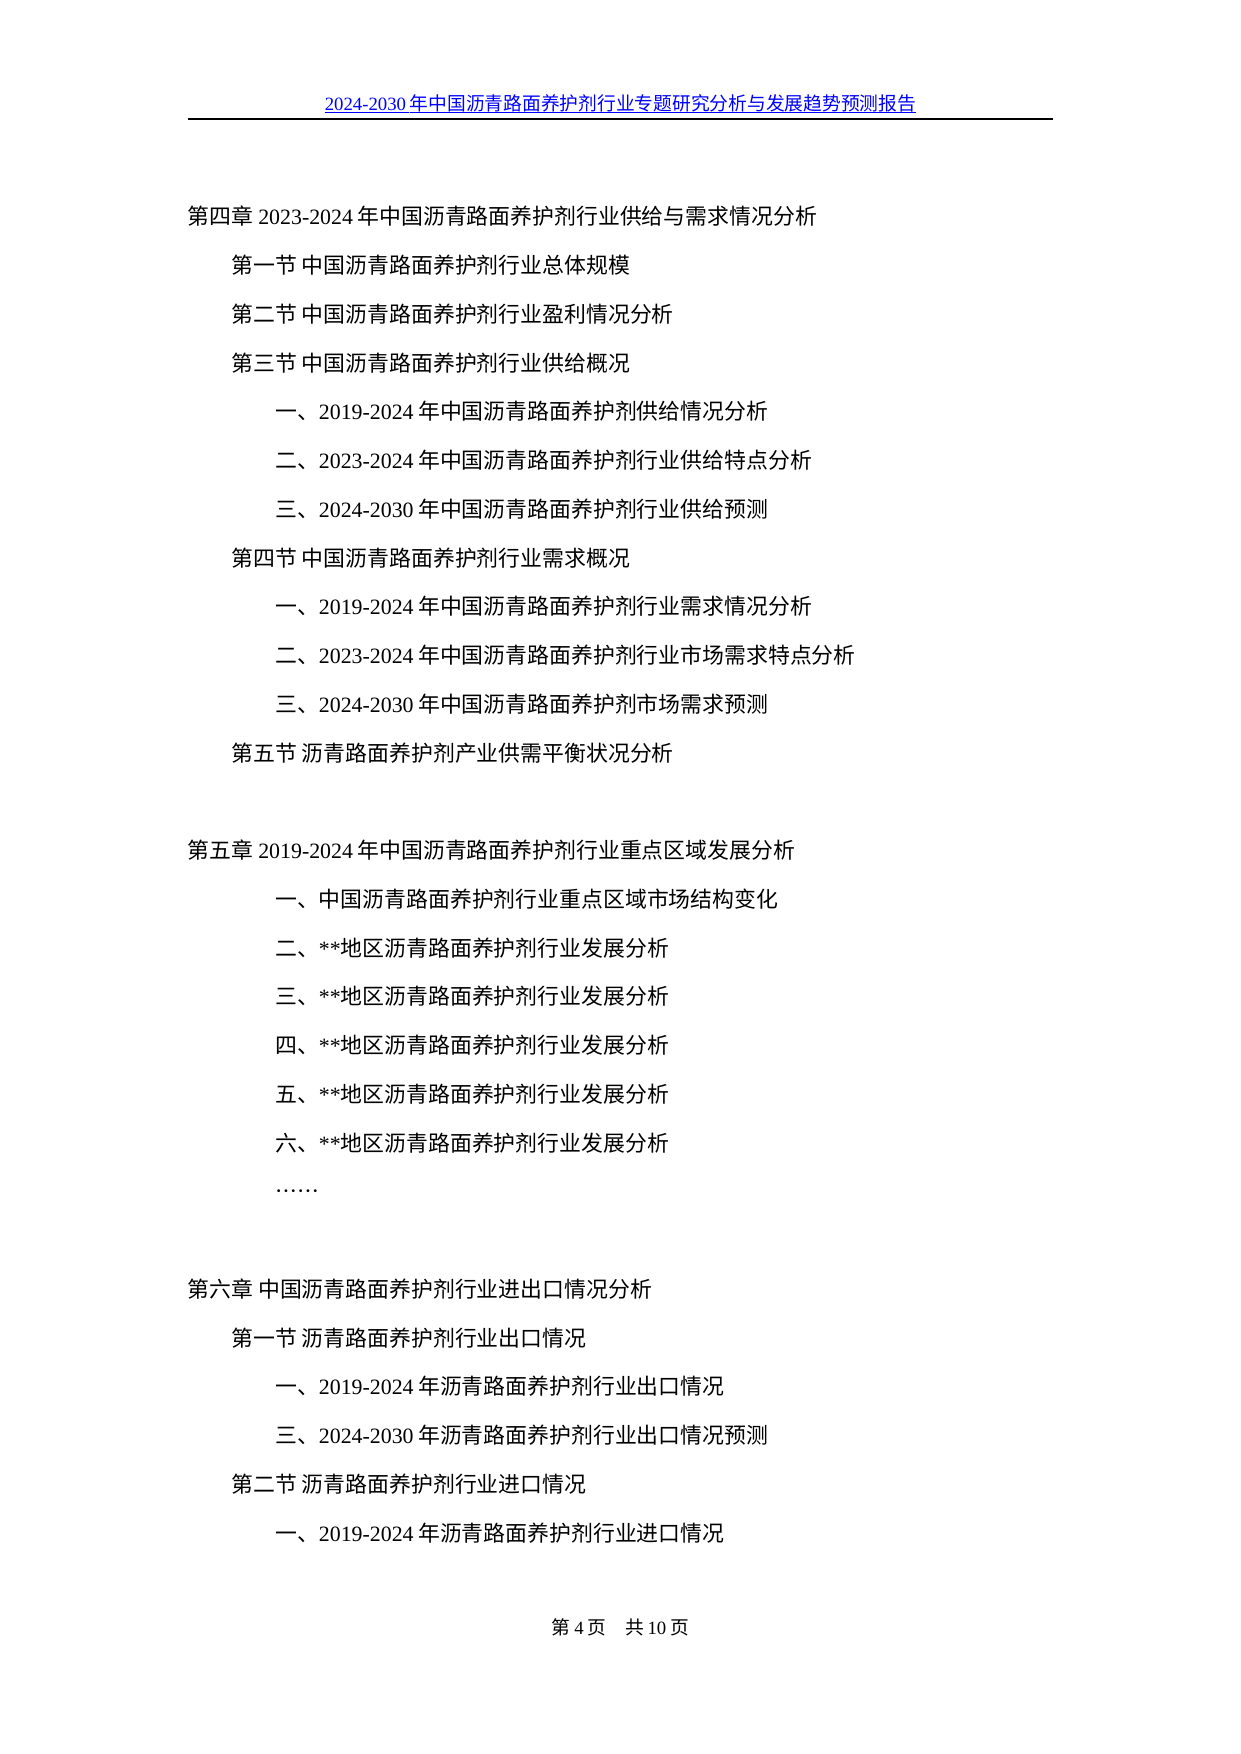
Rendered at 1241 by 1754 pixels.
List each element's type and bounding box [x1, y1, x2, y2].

text [187, 150, 1053, 1548]
